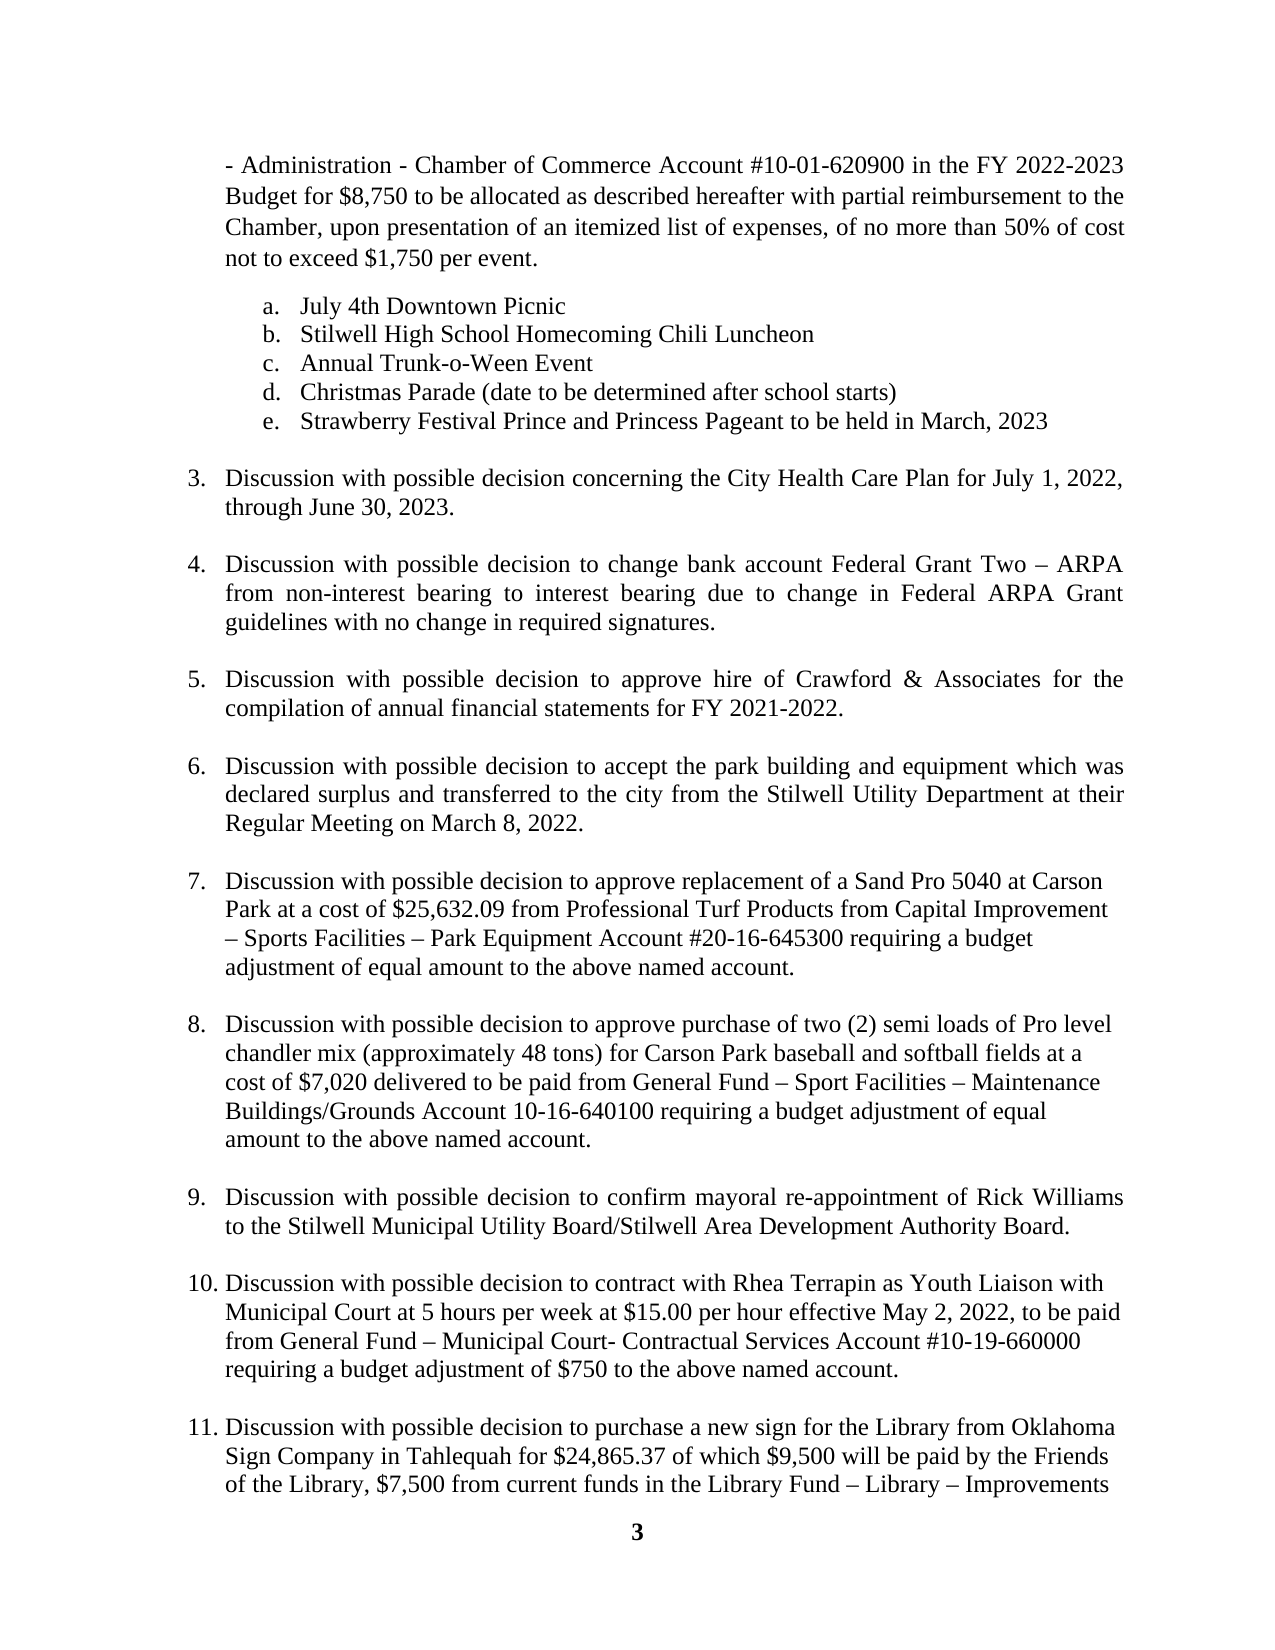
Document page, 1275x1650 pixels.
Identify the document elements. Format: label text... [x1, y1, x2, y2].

list Discussion with possible decision to approve replacement of a Sand Pro 5040 at Carson Park at a cost of $25,632.09 from Professional Turf Products from Capital Improvement – Sports Facilities – Park Equipment Account #20-16-645300 requiring a budget adjustment of equal amount to the above named account. [187, 866, 1125, 981]
list Strawberry Festival Prince and Princess Pageant to be held in March, 2023 [262, 406, 1125, 434]
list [187, 150, 1125, 272]
list Discussion with possible decision to approve hire of Crawford & Associates for the compilation of annual financial statements for FY 2021-2022. [187, 664, 1125, 722]
list Stilwell High School Homecoming Chili Luncheon [262, 319, 1125, 348]
list Discussion with possible decision to confirm mayoral re-appointment of Rick Williams to the Stilwell Municipal Utility Board/Stilwell Area Development Authority Board. [187, 1182, 1125, 1239]
list Christmas Parade (date to be determined after school starts) [262, 377, 1125, 406]
list Discussion with possible decision to change bank account Federal Grant Two – ARPA from non-interest bearing to interest bearing due to change in Federal ARPA Grant guidelines with no change in required signatures. [187, 549, 1125, 636]
list Discussion with possible decision concerning the City Health Care Plan for July 1, 2022, through June 30, 2023. [187, 463, 1125, 521]
list Discussion with possible decision to approve purchase of two (2) semi loads of Pro level chandler mix (approximately 48 tons) for Carson Park baseball and softball fields at a cost of $7,020 delivered to be paid from General Fund – Sport Facilities – Maintenance Buildings/Grounds Account 10-16-640100 requiring a budget adjustment of equal amount to the above named account. [187, 1009, 1125, 1153]
list July 4th Downtown Picnic [262, 291, 1125, 319]
list Annual Trunk-o-Ween Event [262, 348, 1125, 377]
list Discussion with possible decision to accept the park building and equipment which was declared surplus and transferred to the city from the Stilwell Utility Department at their Regular Meeting on March 8, 2022. [187, 751, 1125, 837]
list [187, 1412, 1125, 1498]
list Discussion with possible decision to contract with Rhea Terrapin as Youth Liaison with Municipal Court at 5 hours per week at $15.00 per hour effective May 2, 2022, to be paid from General Fund – Municipal Court- Contractual Services Account #10-19-660000 requiring a budget adjustment of $750 to the above named account. [187, 1268, 1125, 1383]
